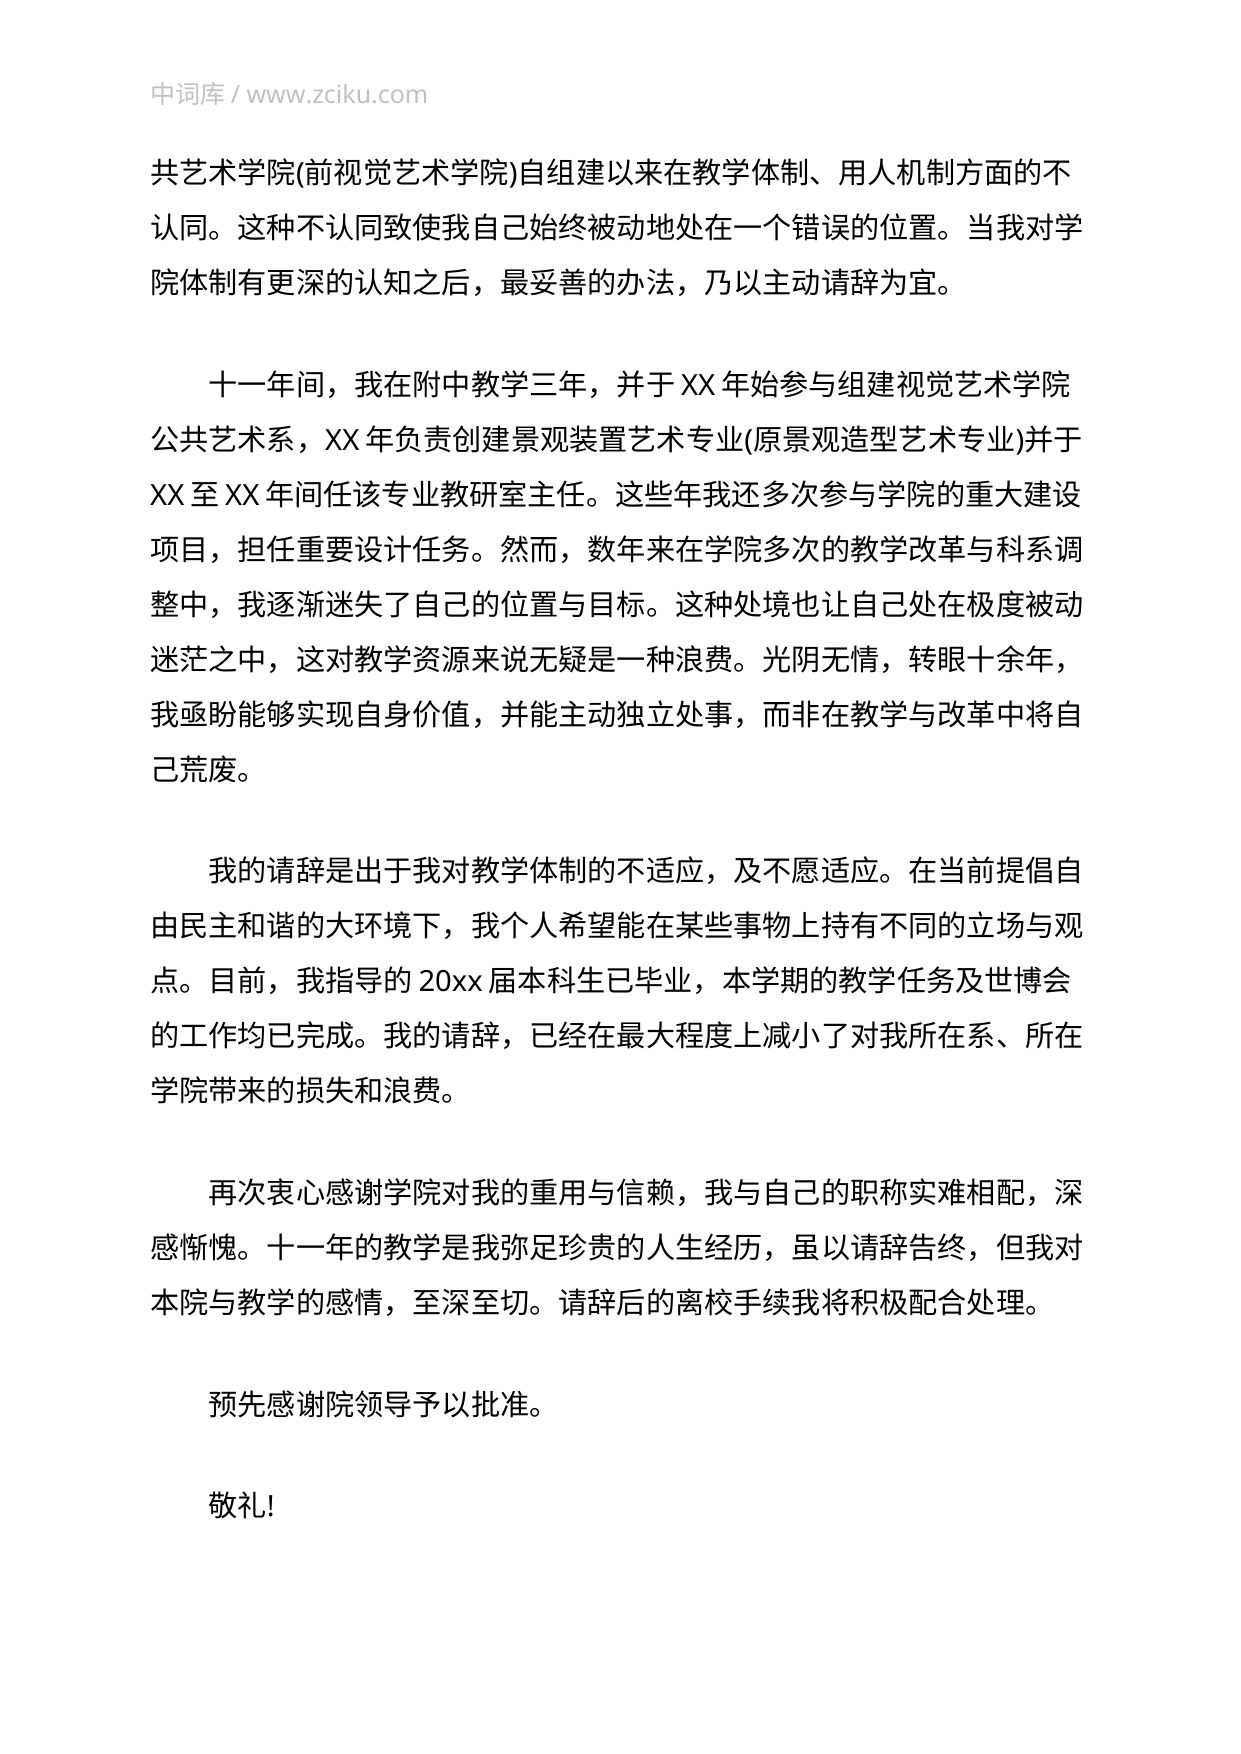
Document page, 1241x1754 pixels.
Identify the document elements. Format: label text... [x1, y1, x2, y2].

text 再次衷心感谢学院对我的重用与信赖，我与自己的职称实难相配，深感惭愧。十一年的教学是我弥足珍贵的人生经历，虽以请辞告终，但我对本院与教学的感情，至深至切。请辞后的离校手续我将积极配合处理。 [150, 1169, 1090, 1322]
text 预先感谢院领导予以批准。 [150, 1381, 1090, 1423]
text 十一年间，我在附中教学三年，并于XX年始参与组建视觉艺术学院公共艺术系，XX年负责创建景观装置艺术专业(原景观造型艺术专业)并于XX至XX年间任该专业教研室主任。这些年我还多次参与学院的重大建设项目，担任重要设计任务。然而，数年来在学院多次的教学改革与科系调整中，我逐渐迷失了自己的位置与目标。这种处境也让自己处在极度被动迷茫之中，这对教学资源来说无疑是一种浪费。光阴无情，转眼十余年，我亟盼能够实现自身价值，并能主动独立处事，而非在教学与改革中将自己荒废。 [150, 362, 1090, 788]
text 我的请辞是出于我对教学体制的不适应，及不愿适应。在当前提倡自由民主和谐的大环境下，我个人希望能在某些事物上持有不同的立场与观点。目前，我指导的20xx届本科生已毕业，本学期的教学任务及世博会的工作均已完成。我的请辞，已经在最大程度上减小了对我所在系、所在学院带来的损失和浪费。 [150, 848, 1090, 1110]
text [150, 150, 1090, 302]
text 敬礼! [150, 1483, 1090, 1525]
